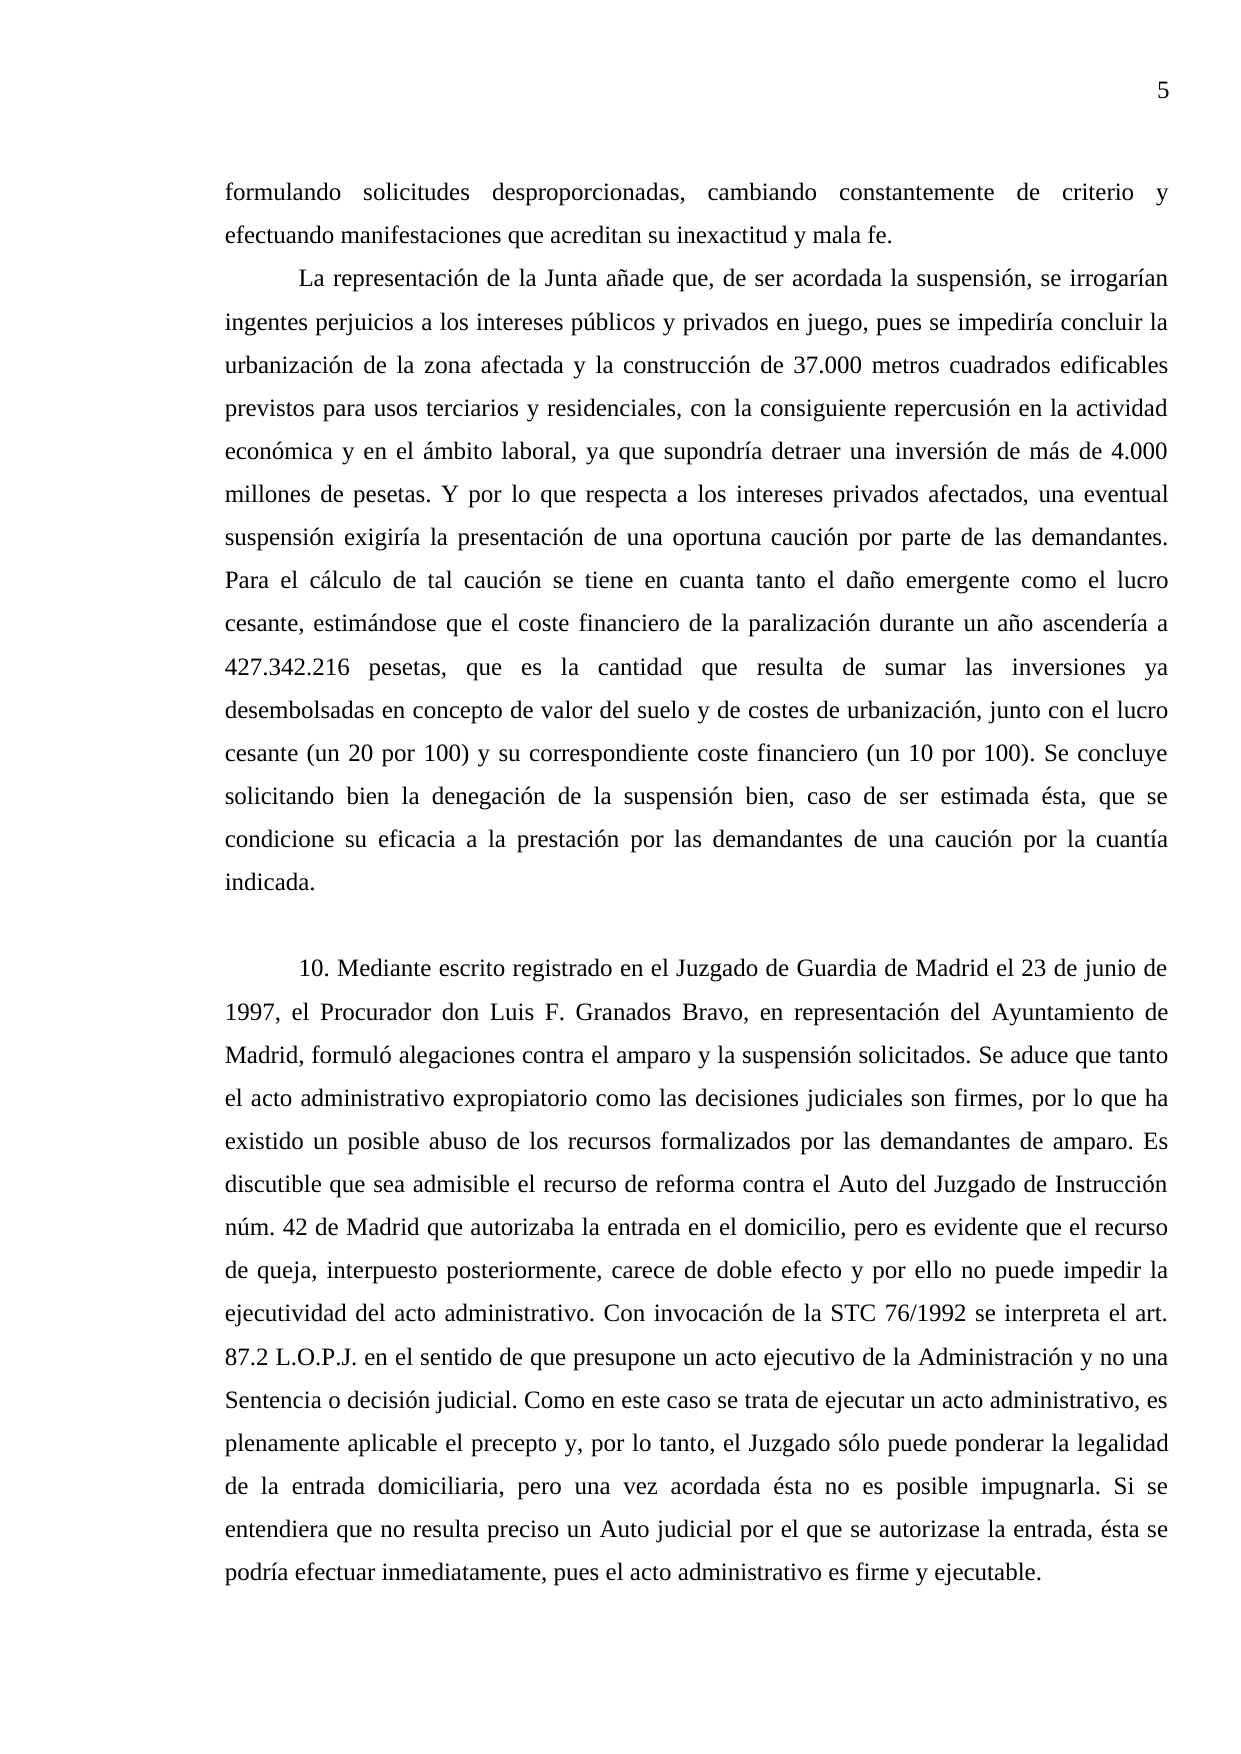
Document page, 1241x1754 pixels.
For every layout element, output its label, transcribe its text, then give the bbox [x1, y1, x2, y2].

text 10. Mediante escrito registrado en el Juzgado de Guardia de Madrid el 23 de junio de 1997, el Procurador don Luis F. Granados Bravo, en representación del Ayuntamiento de Madrid, formuló alegaciones contra el amparo y la suspensión solicitados. Se aduce que tanto el acto administrativo expropiatorio como las decisiones judiciales son firmes, por lo que ha existido un posible abuso de los recursos formalizados por las demandantes de amparo. Es discutible que sea admisible el recurso de reforma contra el Auto del Juzgado de Instrucción núm. 42 de Madrid que autorizaba la entrada en el domicilio, pero es evidente que el recurso de queja, interpuesto posteriormente, carece de doble efecto y por ello no puede impedir la ejecutividad del acto administrativo. Con invocación de la STC 76/1992 se interpreta el art. 87.2 L.O.P.J. en el sentido de que presupone un acto ejecutivo de la Administración y no una Sentencia o decisión judicial. Como en este caso se trata de ejecutar un acto administrativo, es plenamente aplicable el precepto y, por lo tanto, el Juzgado sólo puede ponderar la legalidad de la entrada domiciliaria, pero una vez acordada ésta no es posible impugnarla. Si se entendiera que no resulta preciso un Auto judicial por el que se autorizase la entrada, ésta se podría efectuar inmediatamente, pues el acto administrativo es firme y ejecutable. [224, 953, 1169, 1586]
text La representación de la Junta añade que, de ser acordada la suspensión, se irrogarían ingentes perjuicios a los intereses públicos y privados en juego, pues se impediría concluir la urbanización de la zona afectada y la construcción de 37.000 metros cuadrados edificables previstos para usos terciarios y residenciales, con la consiguiente repercusión en la actividad económica y en el ámbito laboral, ya que supondría detraer una inversión de más de 4.000 millones de pesetas. Y por lo que respecta a los intereses privados afectados, una eventual suspensión exigiría la presentación de una oportuna caución por parte de las demandantes. Para el cálculo de tal caución se tiene en cuanta tanto el daño emergente como el lucro cesante, estimándose que el coste financiero de la paralización durante un año ascendería a 427.342.216 pesetas, que es la cantidad que resulta de sumar las inversiones ya desembolsadas en concepto de valor del suelo y de costes de urbanización, junto con el lucro cesante (un 20 por 100) y su correspondiente coste financiero (un 10 por 100). Se concluye solicitando bien la denegación de la suspensión bien, caso de ser estimada ésta, que se condicione su eficacia a la prestación por las demandantes de una caución por la cuantía indicada. [224, 263, 1169, 896]
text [224, 177, 1169, 249]
